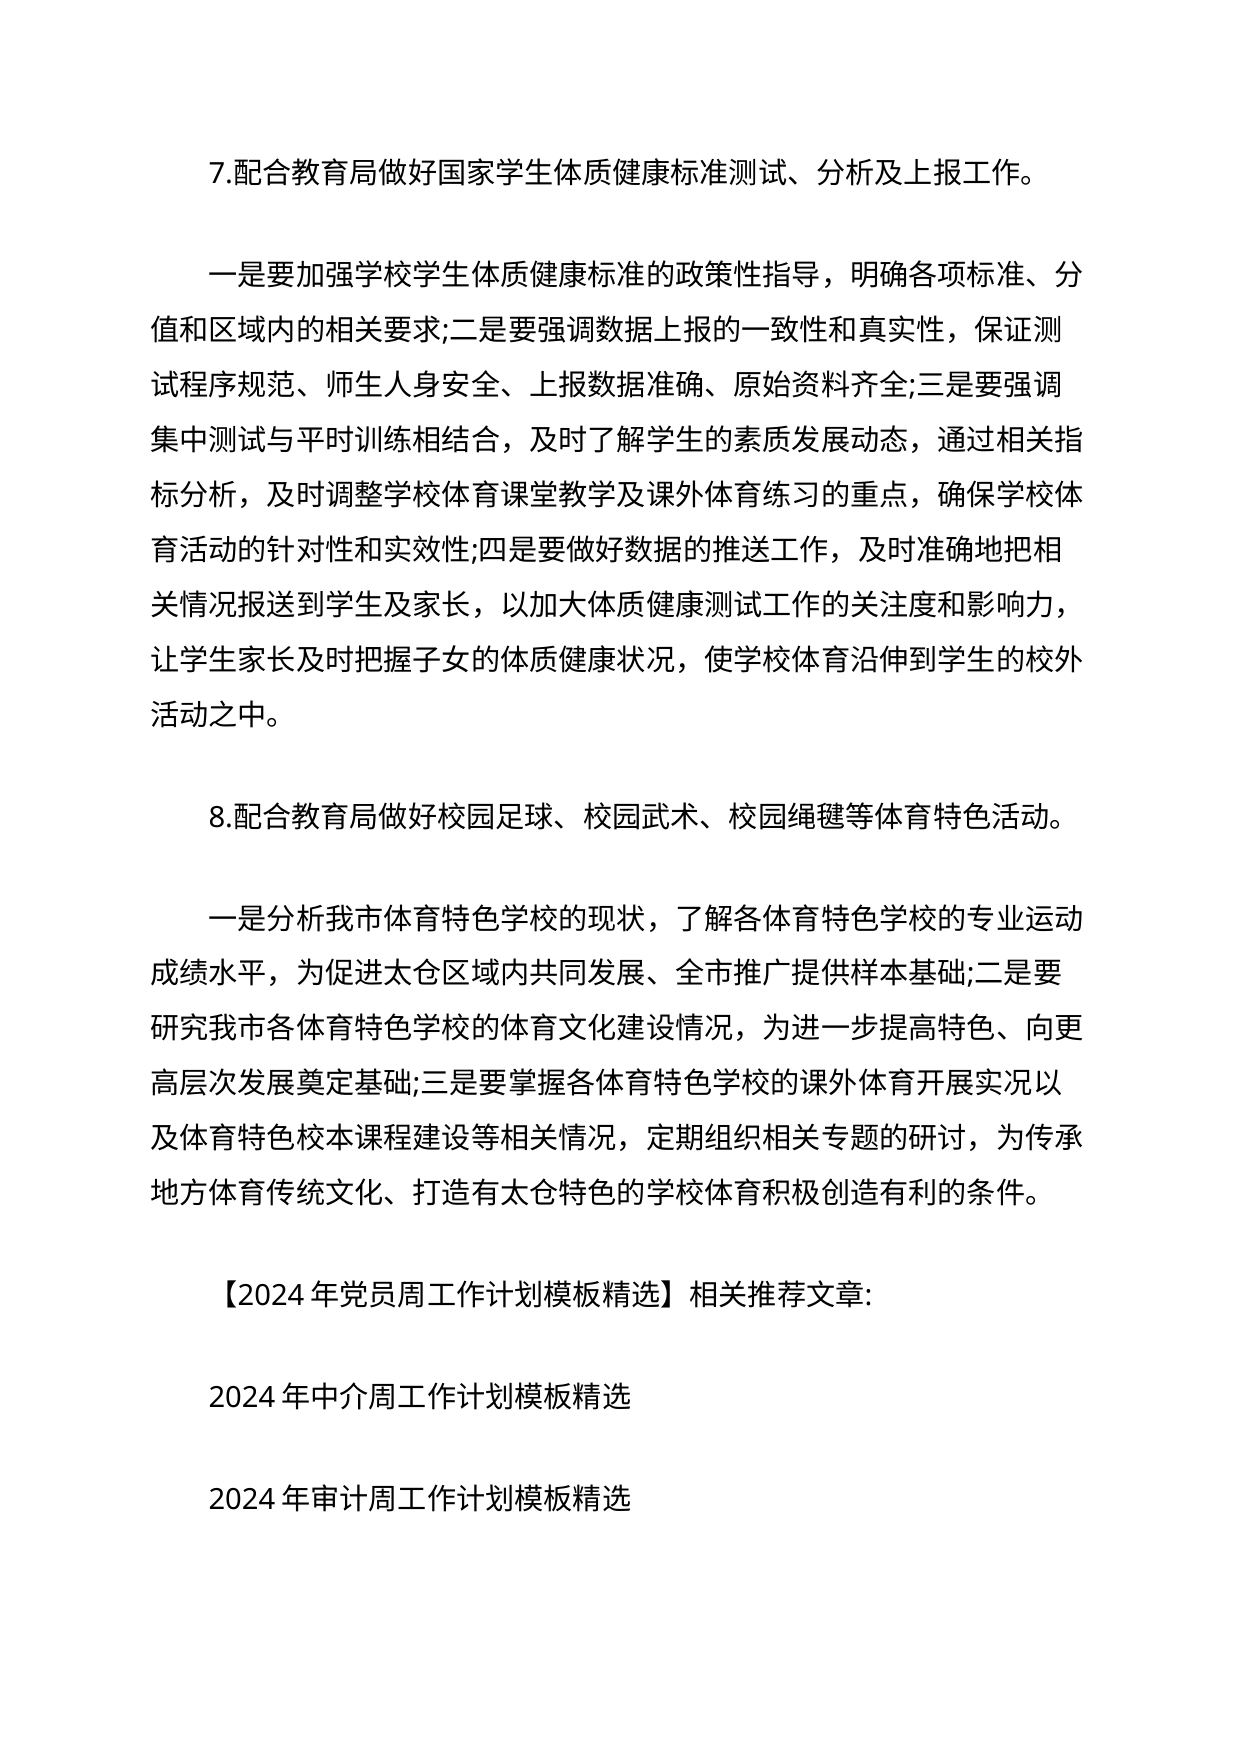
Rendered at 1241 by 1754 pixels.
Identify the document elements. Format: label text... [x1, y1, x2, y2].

text 7.配合教育局做好国家学生体质健康标准测试、分析及上报工作。 [150, 150, 1090, 192]
text 【2024年党员周工作计划模板精选】相关推荐文章: [150, 1272, 1090, 1314]
text 一是分析我市体育特色学校的现状，了解各体育特色学校的专业运动成绩水平，为促进太仓区域内共同发展、全市推广提供样本基础;二是要研究我市各体育特色学校的体育文化建设情况，为进一步提高特色、向更高层次发展奠定基础;三是要掌握各体育特色学校的课外体育开展实况以及体育特色校本课程建设等相关情况，定期组织相关专题的研讨，为传承地方体育传统文化、打造有太仓特色的学校体育积极创造有利的条件。 [150, 895, 1090, 1212]
text 2024年审计周工作计划模板精选 [150, 1476, 1090, 1518]
text 一是要加强学校学生体质健康标准的政策性指导，明确各项标准、分值和区域内的相关要求;二是要强调数据上报的一致性和真实性，保证测试程序规范、师生人身安全、上报数据准确、原始资料齐全;三是要强调集中测试与平时训练相结合，及时了解学生的素质发展动态，通过相关指标分析，及时调整学校体育课堂教学及课外体育练习的重点，确保学校体育活动的针对性和实效性;四是要做好数据的推送工作，及时准确地把相关情况报送到学生及家长，以加大体质健康测试工作的关注度和影响力，让学生家长及时把握子女的体质健康状况，使学校体育沿伸到学生的校外活动之中。 [150, 252, 1090, 734]
text 8.配合教育局做好校园足球、校园武术、校园绳毽等体育特色活动。 [150, 793, 1090, 836]
text 2024年中介周工作计划模板精选 [150, 1374, 1090, 1416]
